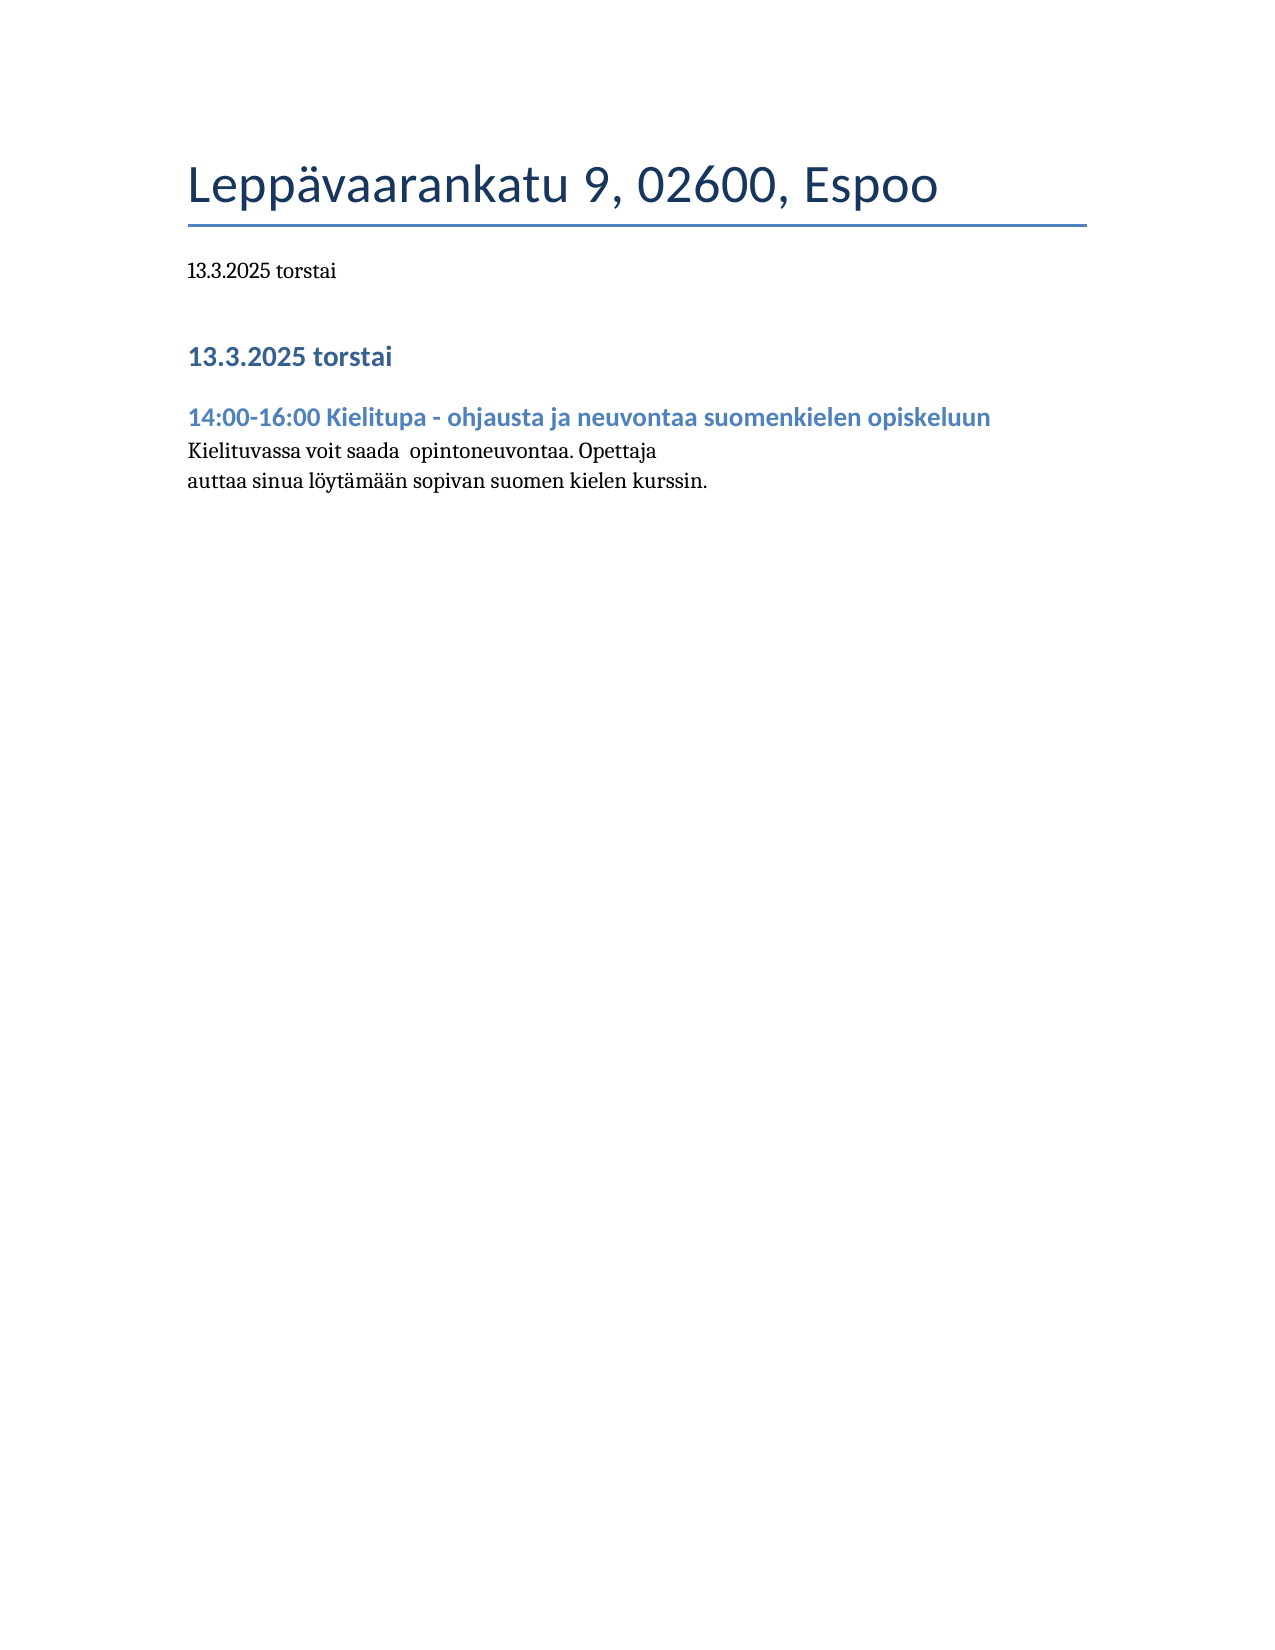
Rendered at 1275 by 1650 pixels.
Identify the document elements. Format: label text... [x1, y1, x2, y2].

text Kielituvassa voit saada opintoneuvontaa. Opettaja auttaa sinua löytämään sopivan suomen kielen kurssin. [187, 438, 1087, 494]
text 13.3.2025 torstai [187, 258, 1087, 284]
subtitle 14:00-16:00 Kielitupa - ohjausta ja neuvontaa suomenkielen opiskeluun [187, 400, 1087, 433]
title Leppävaarankatu 9, 02600, Espoo [187, 150, 1087, 227]
subtitle 13.3.2025 torstai [187, 338, 1087, 374]
